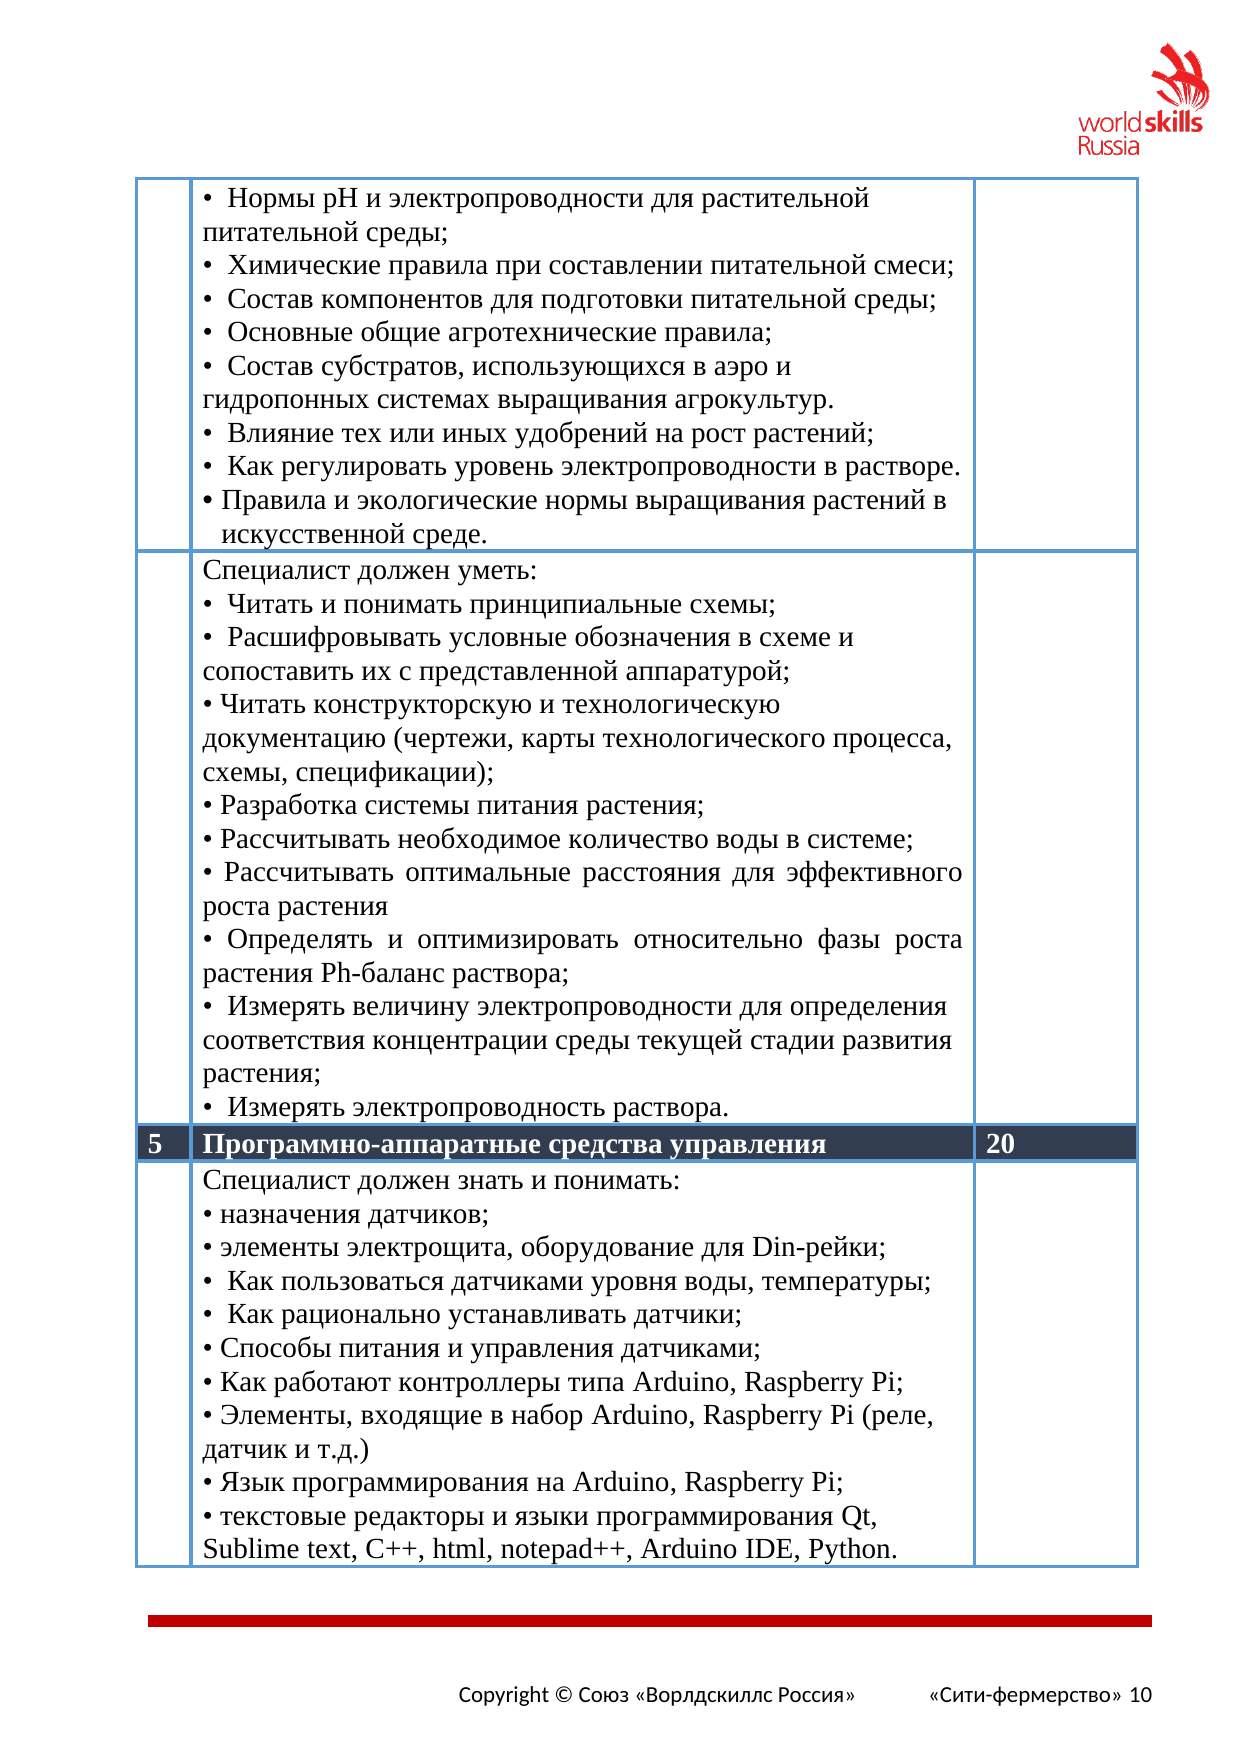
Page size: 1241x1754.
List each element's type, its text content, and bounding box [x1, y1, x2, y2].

table_cell [976, 180, 1136, 549]
table_cell Программно-аппаратные средства управления [193, 1126, 973, 1159]
table_cell [138, 180, 189, 549]
table_cell [976, 553, 1136, 1123]
table_cell Специалист должен уметь: • Читать и понимать принципиальные схемы; • Расшифровывать условные обозначения в схеме и сопоставить их с представленной аппаратурой; • Читать конструкторскую и технологическую документацию (чертежи, карты технологического процесса, схемы, спецификации); • Разработка системы питания растения; • Рассчитывать необходимое количество воды в системе; • Рассчитывать оптимальные расстояния для эффективного роста растения • Определять и оптимизировать относительно фазы роста растения Ph-баланс раствора; • Измерять величину электропроводности для определения соответствия концентрации среды текущей стадии развития растения; • Измерять электропроводность раствора. [193, 553, 973, 1123]
table_cell 5 [138, 1126, 189, 1159]
table_cell [138, 553, 189, 1123]
table_cell [138, 1163, 189, 1565]
table_cell [976, 1163, 1136, 1565]
table_cell 20 [976, 1126, 1136, 1159]
picture [1078, 42, 1235, 155]
